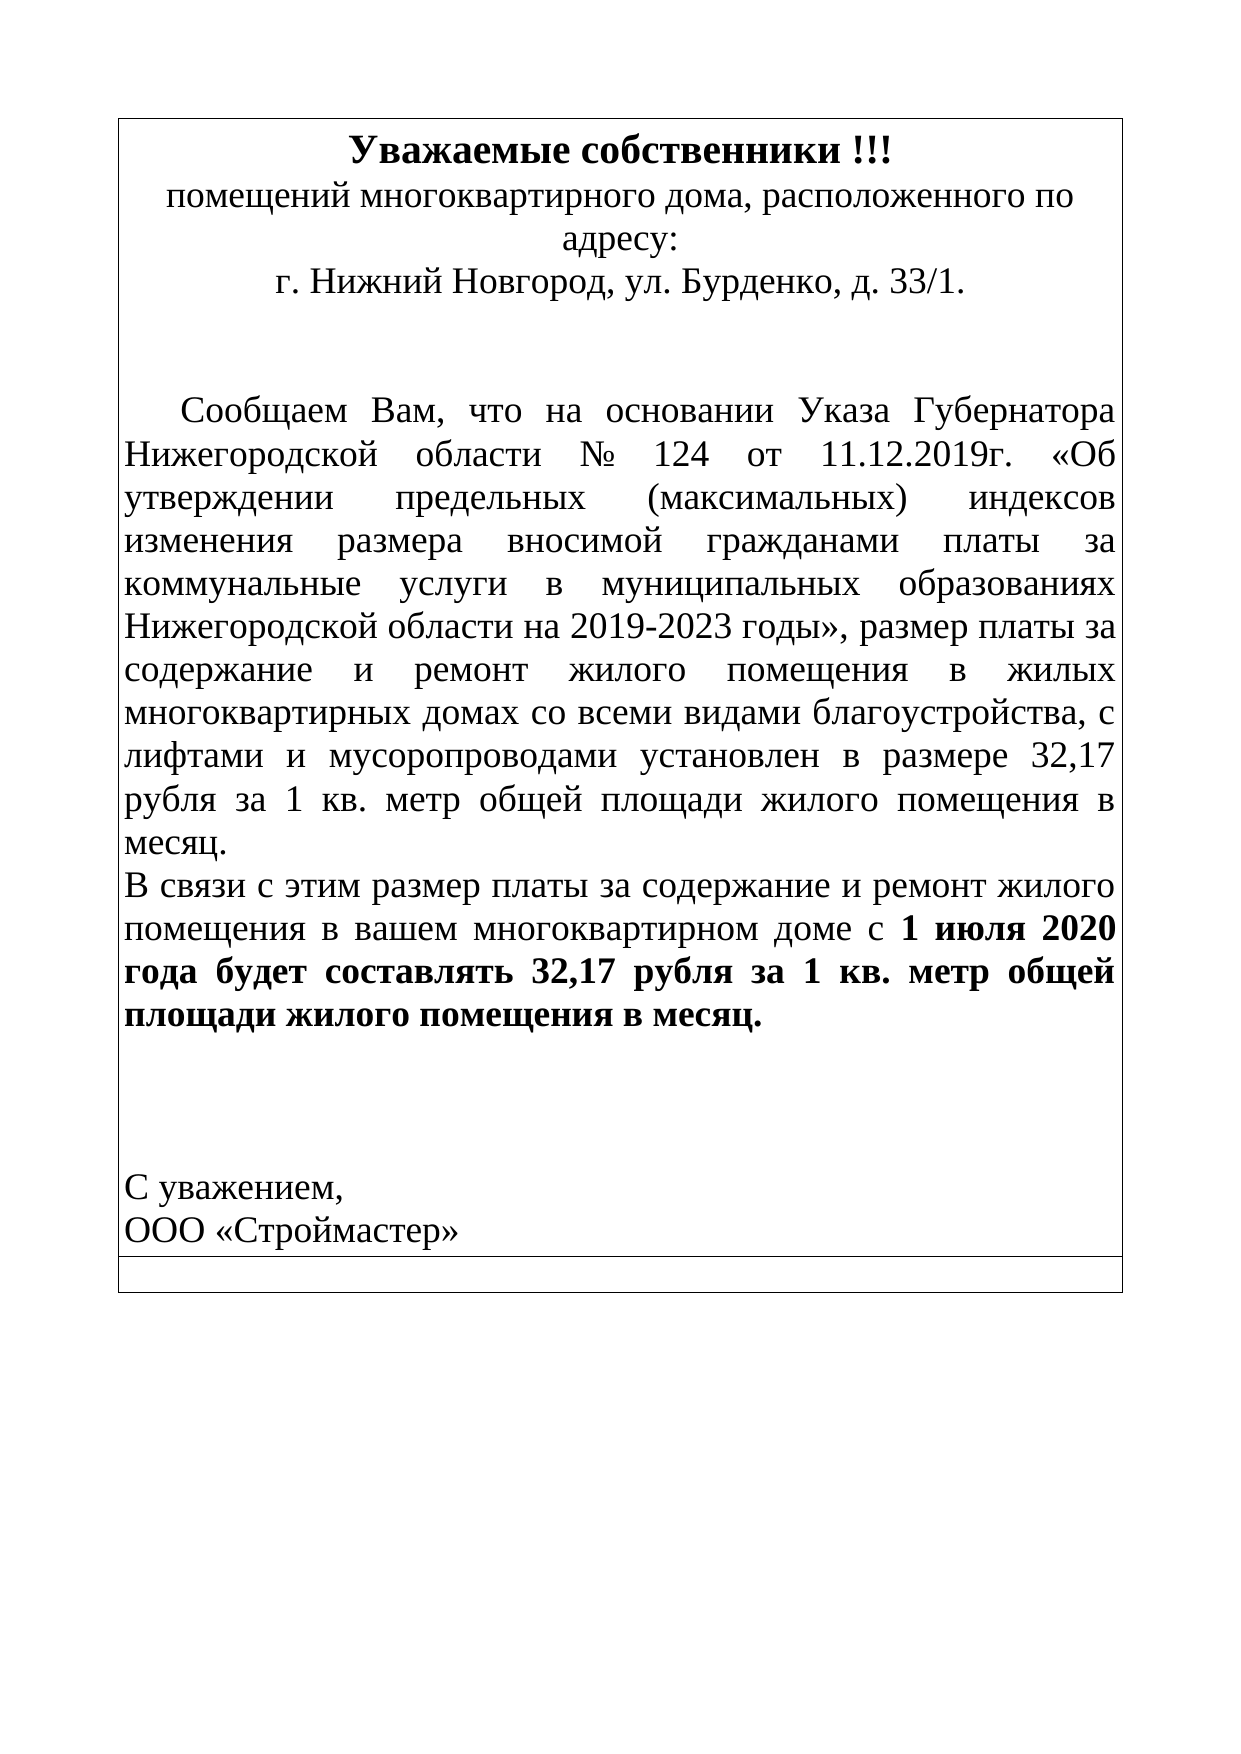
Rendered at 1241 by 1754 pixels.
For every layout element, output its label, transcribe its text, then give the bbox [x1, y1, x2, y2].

table_cell [119, 1257, 1122, 1292]
table_header Уважаемые собственники !!! помещений многоквартирного дома, расположенного по адресу: г. Нижний Новгород, ул. Бурденко, д. 33/1. Сообщаем Вам, что на основании Указа Губернатора Нижегородской области № 124 от 11.12.2019г. «Об утверждении предельных (максимальных) индексов изменения размера вносимой гражданами платы за коммунальные услуги в муниципальных образованиях Нижегородской области на 2019-2023 годы», размер платы за содержание и ремонт жилого помещения в жилых многоквартирных домах со всеми видами благоустройства, с лифтами и мусоропроводами установлен в размере 32,17 рубля за 1 кв. метр общей площади жилого помещения в месяц. В связи с этим размер платы за содержание и ремонт жилого помещения в вашем многоквартирном доме с 1 июля 2020 года будет составлять 32,17 рубля за 1 кв. метр общей площади жилого помещения в месяц. С уважением, ООО «Строймастер» [119, 119, 1122, 1256]
